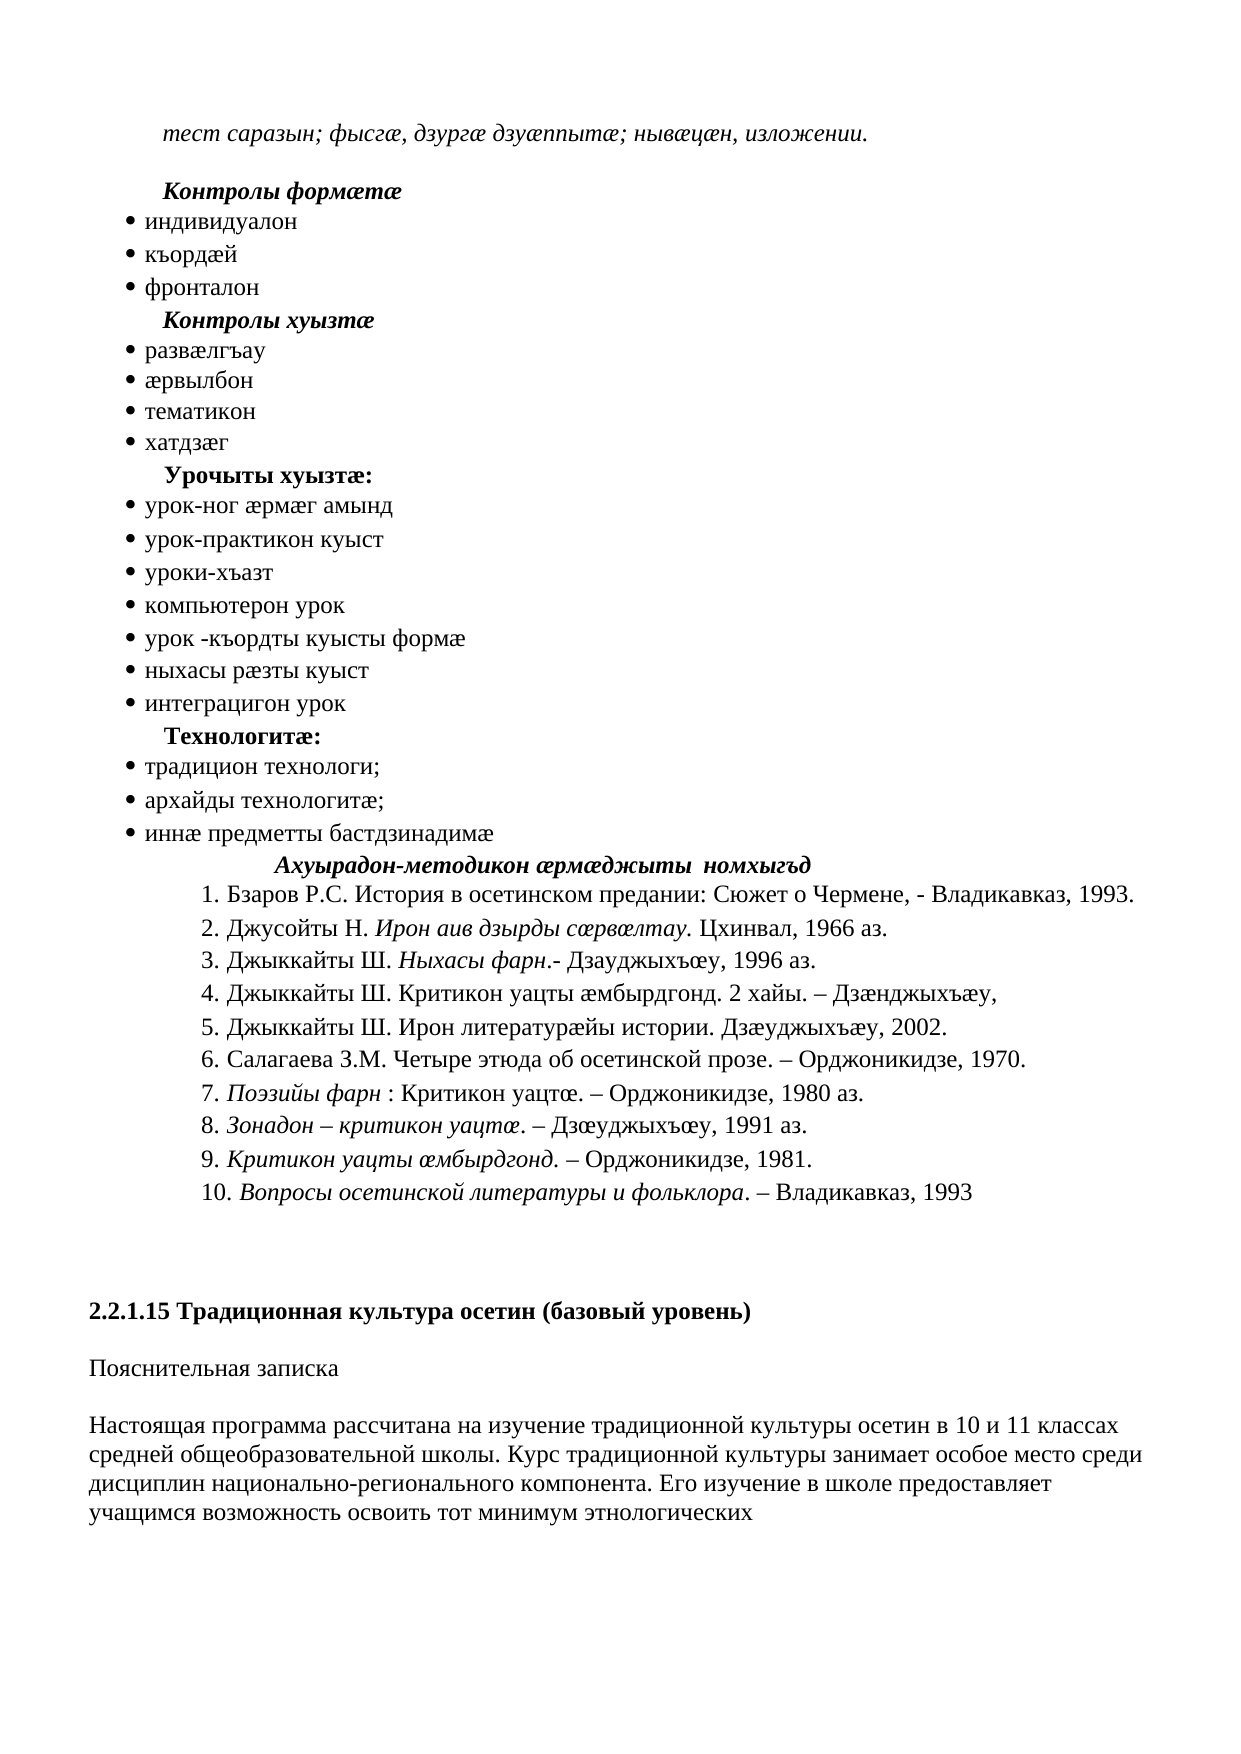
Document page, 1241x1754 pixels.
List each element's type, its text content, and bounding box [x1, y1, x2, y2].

subtitle Контролы формæтæ [162, 176, 1186, 205]
list Джыккайты Ш. Критикон уацты æмбырдгонд. 2 хайы. – Дзæнджыхъæу, [201, 978, 1186, 1007]
text тест саразын; фысгæ, дзургæ дзуæппытæ; нывæцæн, изложении. [162, 118, 1186, 147]
list урок-ног æрмæг амынд [126, 489, 1186, 520]
list интеграцигон урок [126, 688, 1186, 717]
list Салагаева З.М. Четыре этюда об осетинской прозе. – Орджоникидзе, 1970. [201, 1044, 1186, 1073]
list урок-практикон куыст [126, 524, 1186, 553]
list Джыккайты Ш. Ирон литературæйы истории. Дзæуджыхъæу, 2002. [201, 1012, 1186, 1040]
list æрвылбон [126, 365, 1186, 395]
list тематикон [126, 395, 1186, 426]
list Джыккайты Ш. Ныхасы фарн.- Дзауджыхъœу, 1996 аз. [201, 946, 1186, 974]
list ныхасы рæзты куыст [126, 656, 1186, 684]
list фронталон [126, 272, 1186, 301]
list Зонадон – критикон уацтœ. – Дзœуджыхъœу, 1991 аз. [201, 1111, 1186, 1139]
list Поэзийы фарн : Критикон уацтœ. – Орджоникидзе, 1980 аз. [201, 1078, 1186, 1106]
subtitle Ахуырадон-методикон æрмæджыты номхыгъд [274, 851, 1186, 880]
list Вопросы осетинской литературы и фольклора. – Владикавказ, 1993 [201, 1177, 1186, 1205]
list Джусойты Н. Ирон аив дзырды сœрвœлтау. Цхинвал, 1966 аз. [201, 913, 1186, 941]
list компьютерон урок [126, 590, 1186, 618]
list уроки-хъазт [126, 557, 1186, 586]
subtitle Технологитæ: [163, 722, 1186, 750]
list индивидуалон [126, 205, 1186, 235]
list архайды технологитæ; [126, 785, 1186, 814]
list къордæй [126, 239, 1186, 268]
list развæлгъау [126, 334, 1186, 365]
list Критикон уацты œмбырдгонд. – Орджоникидзе, 1981. [201, 1144, 1186, 1172]
subtitle Урочыты хуызтæ: [163, 461, 1186, 489]
list традицион технологи; [126, 750, 1186, 781]
subtitle Контролы хуызтæ [162, 306, 1186, 334]
list иннæ предметты бастдзинадимæ [126, 818, 1186, 846]
subtitle Традиционная культура осетин (базовый уровень) [88, 1296, 1186, 1325]
list урок -къордты куысты формæ [126, 623, 1186, 651]
list Бзаров Р.С. История в осетинском предании: Сюжет о Чермене, - Владикавказ, 1993. [201, 880, 1186, 908]
text Пояснительная записка [88, 1353, 1186, 1382]
list хатдзæг [126, 426, 1186, 456]
text Настоящая программа рассчитана на изучение традиционной культуры осетин в 10 и 11 классах средней общеобразовательной школы. Курс традиционной культуры занимает особое место среди дисциплин национально-регионального компонента. Его изучение в школе предоставляет учащимся возможность освоить тот минимум этнологических [88, 1411, 1145, 1526]
